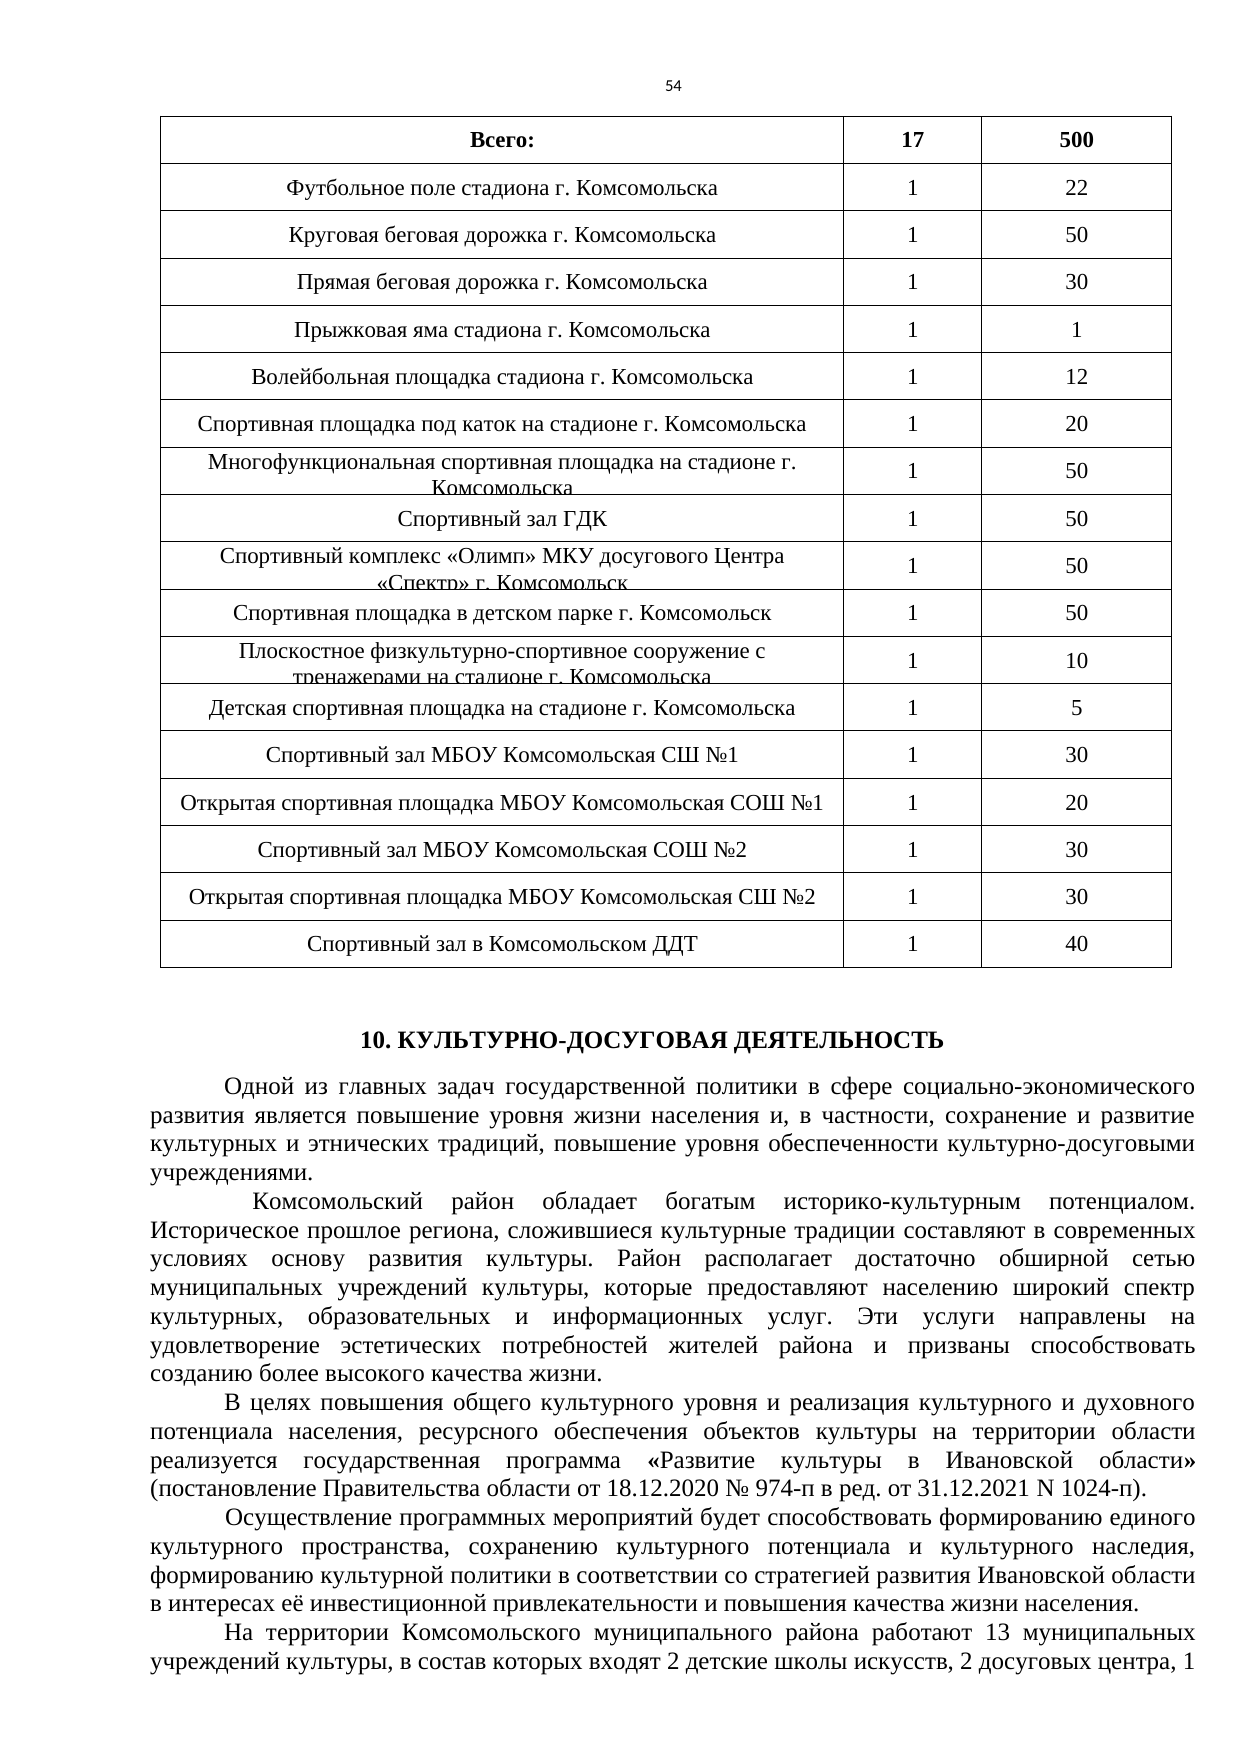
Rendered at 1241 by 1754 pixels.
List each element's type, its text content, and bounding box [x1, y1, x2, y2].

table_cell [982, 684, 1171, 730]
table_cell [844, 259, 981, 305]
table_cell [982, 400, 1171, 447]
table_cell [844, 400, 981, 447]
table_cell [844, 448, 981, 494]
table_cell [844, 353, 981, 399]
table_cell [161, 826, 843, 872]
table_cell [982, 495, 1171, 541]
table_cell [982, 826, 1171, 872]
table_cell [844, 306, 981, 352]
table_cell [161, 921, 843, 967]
text Одной из главных задач государственной политики в сфере социально-экономического развития является повышение уровня жизни населения и, в частности, сохранение и развитие культурных и этнических традиций, повышение уровня обеспеченности культурно-досуговыми учреждениями. [150, 1071, 1196, 1186]
text Осуществление программных мероприятий будет способствовать формированию единого культурного пространства, сохранению культурного потенциала и культурного наследия, формированию культурной политики в соответствии со стратегией развития Ивановской области в интересах её инвестиционной привлекательности и повышения качества жизни населения. [150, 1502, 1196, 1617]
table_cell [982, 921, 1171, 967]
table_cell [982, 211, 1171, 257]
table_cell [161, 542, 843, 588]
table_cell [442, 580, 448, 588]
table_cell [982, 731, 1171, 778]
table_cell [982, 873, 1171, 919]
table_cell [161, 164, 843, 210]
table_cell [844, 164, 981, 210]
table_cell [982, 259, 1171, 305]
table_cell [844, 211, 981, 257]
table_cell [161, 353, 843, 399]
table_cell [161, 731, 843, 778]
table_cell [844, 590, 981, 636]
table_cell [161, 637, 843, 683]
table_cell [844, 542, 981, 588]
subtitle 10. КУЛЬТУРНО-ДОСУГОВАЯ ДЕЯТЕЛЬНОСТЬ [106, 1025, 1199, 1054]
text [150, 1617, 1196, 1675]
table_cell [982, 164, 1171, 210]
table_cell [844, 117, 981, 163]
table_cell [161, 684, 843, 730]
text Комсомольский район обладает богатым историко-культурным потенциалом. Историческое прошлое региона, сложившиеся культурные традиции составляют в современных условиях основу развития культуры. Район располагает достаточно обширной сетью муниципальных учреждений культуры, которые предоставляют населению широкий спектр культурных, образовательных и информационных услуг. Эти услуги направлены на удовлетворение эстетических потребностей жителей района и призваны способствовать созданию более высокого качества жизни. [150, 1186, 1196, 1387]
text В целях повышения общего культурного уровня и реализация культурного и духовного потенциала населения, ресурсного обеспечения объектов культуры на территории области реализуется государственная программа «Развитие культуры в Ивановской области» (постановление Правительства области от 18.12.2020 № 974-п в ред. от 31.12.2021 N 1024-п). [150, 1387, 1196, 1502]
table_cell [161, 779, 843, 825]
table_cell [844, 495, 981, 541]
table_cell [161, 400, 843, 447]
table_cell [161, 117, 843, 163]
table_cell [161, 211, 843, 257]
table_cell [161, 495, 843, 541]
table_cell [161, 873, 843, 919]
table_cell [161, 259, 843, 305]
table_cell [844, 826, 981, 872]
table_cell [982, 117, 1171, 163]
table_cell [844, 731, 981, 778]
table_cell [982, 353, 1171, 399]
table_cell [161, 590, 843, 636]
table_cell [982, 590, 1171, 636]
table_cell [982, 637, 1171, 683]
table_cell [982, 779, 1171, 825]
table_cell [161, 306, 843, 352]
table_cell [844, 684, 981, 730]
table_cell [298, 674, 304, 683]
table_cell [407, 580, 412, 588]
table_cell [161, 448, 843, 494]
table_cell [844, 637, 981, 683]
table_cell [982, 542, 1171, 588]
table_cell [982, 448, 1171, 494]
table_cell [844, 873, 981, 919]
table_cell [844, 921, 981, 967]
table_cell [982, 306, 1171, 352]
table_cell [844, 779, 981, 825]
